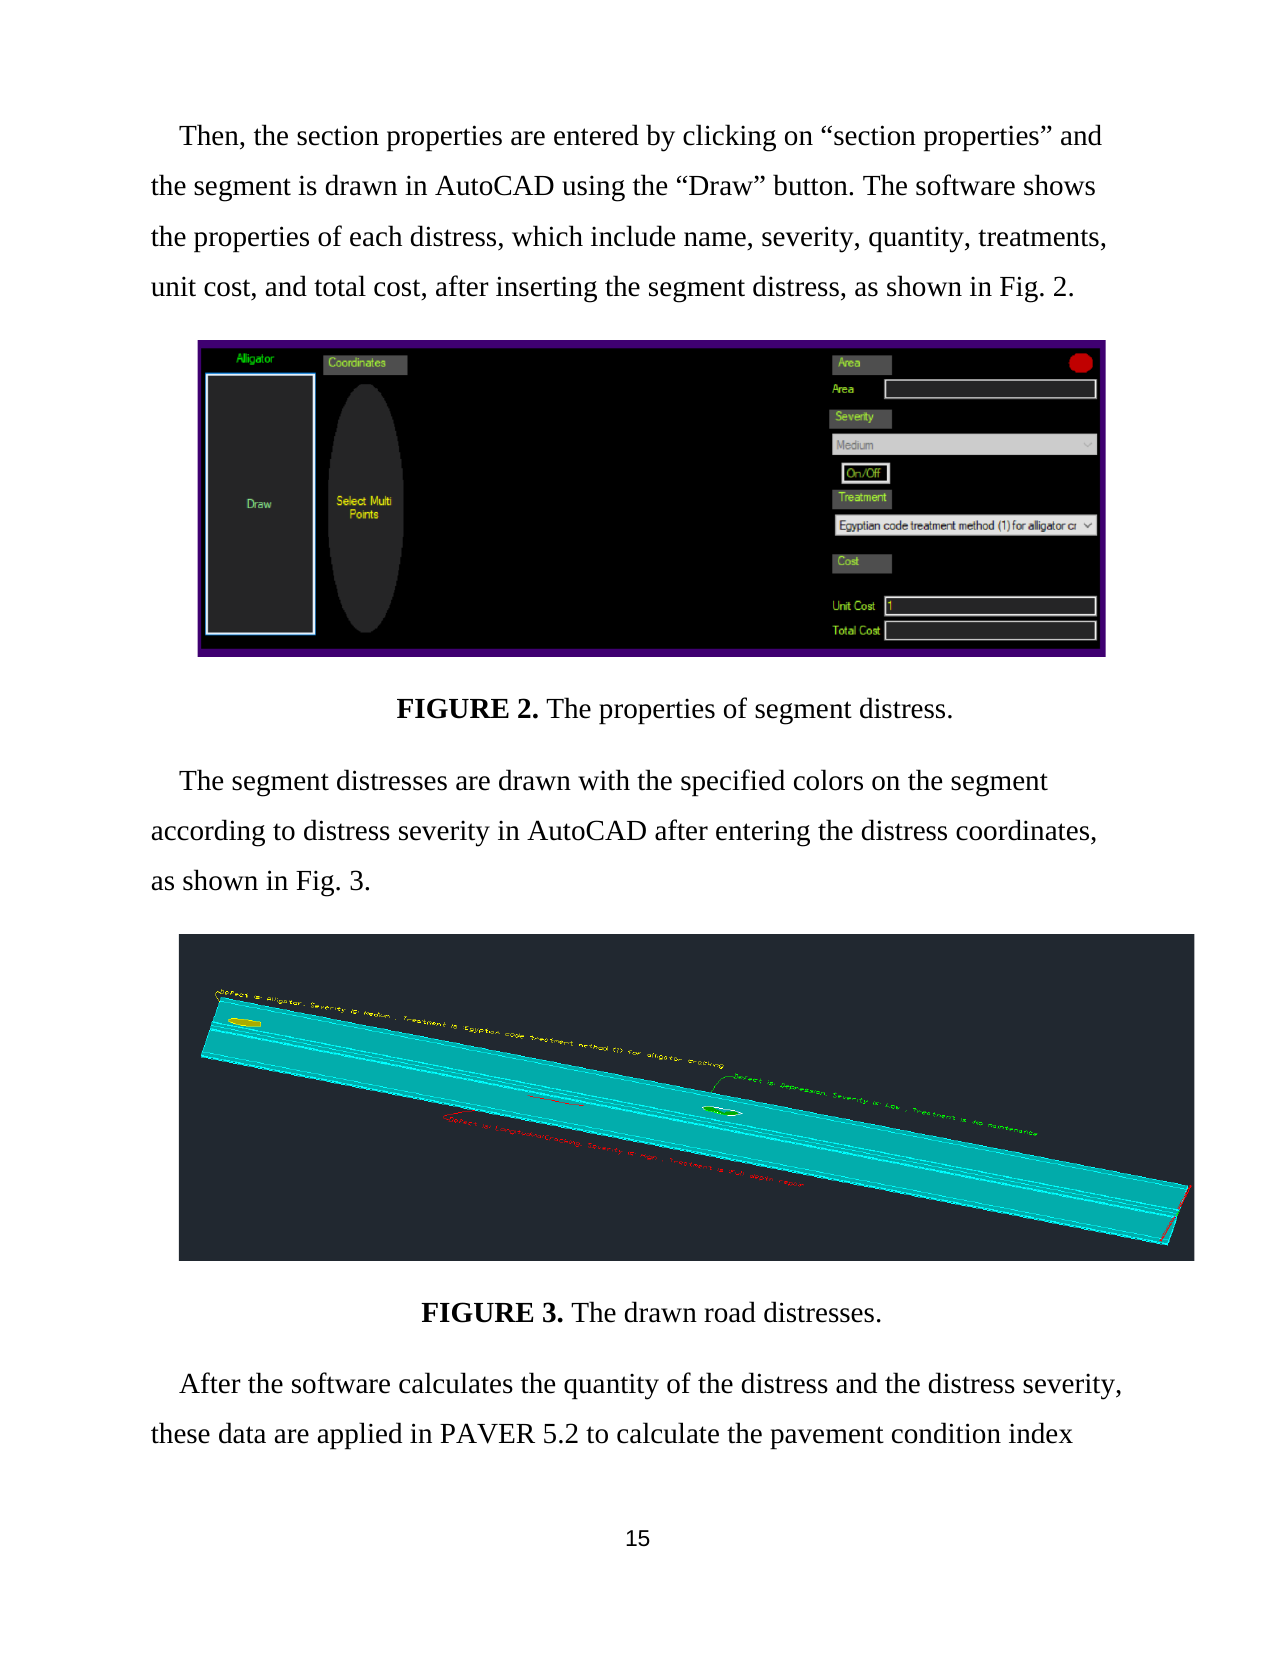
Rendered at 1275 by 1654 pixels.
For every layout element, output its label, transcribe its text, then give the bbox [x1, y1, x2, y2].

text FIGURE 3. The drawn road distresses. [151, 1295, 1124, 1328]
picture [178, 934, 1195, 1261]
text FIGURE 2. The properties of segment distress. [151, 691, 1124, 725]
text Then, the section properties are entered by clicking on “section properties” and the segment is drawn in AutoCAD using the “Draw” button. The software shows the properties of each distress, which include name, severity, quantity, treatments, unit cost, and total cost, after inserting the segment distress, as shown in Fig. 2. [151, 118, 1124, 303]
picture [197, 340, 1106, 657]
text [151, 1366, 1124, 1450]
text The segment distresses are drawn with the specified colors on the segment according to distress severity in AutoCAD after entering the distress coordinates, as shown in Fig. 3. [151, 763, 1124, 897]
